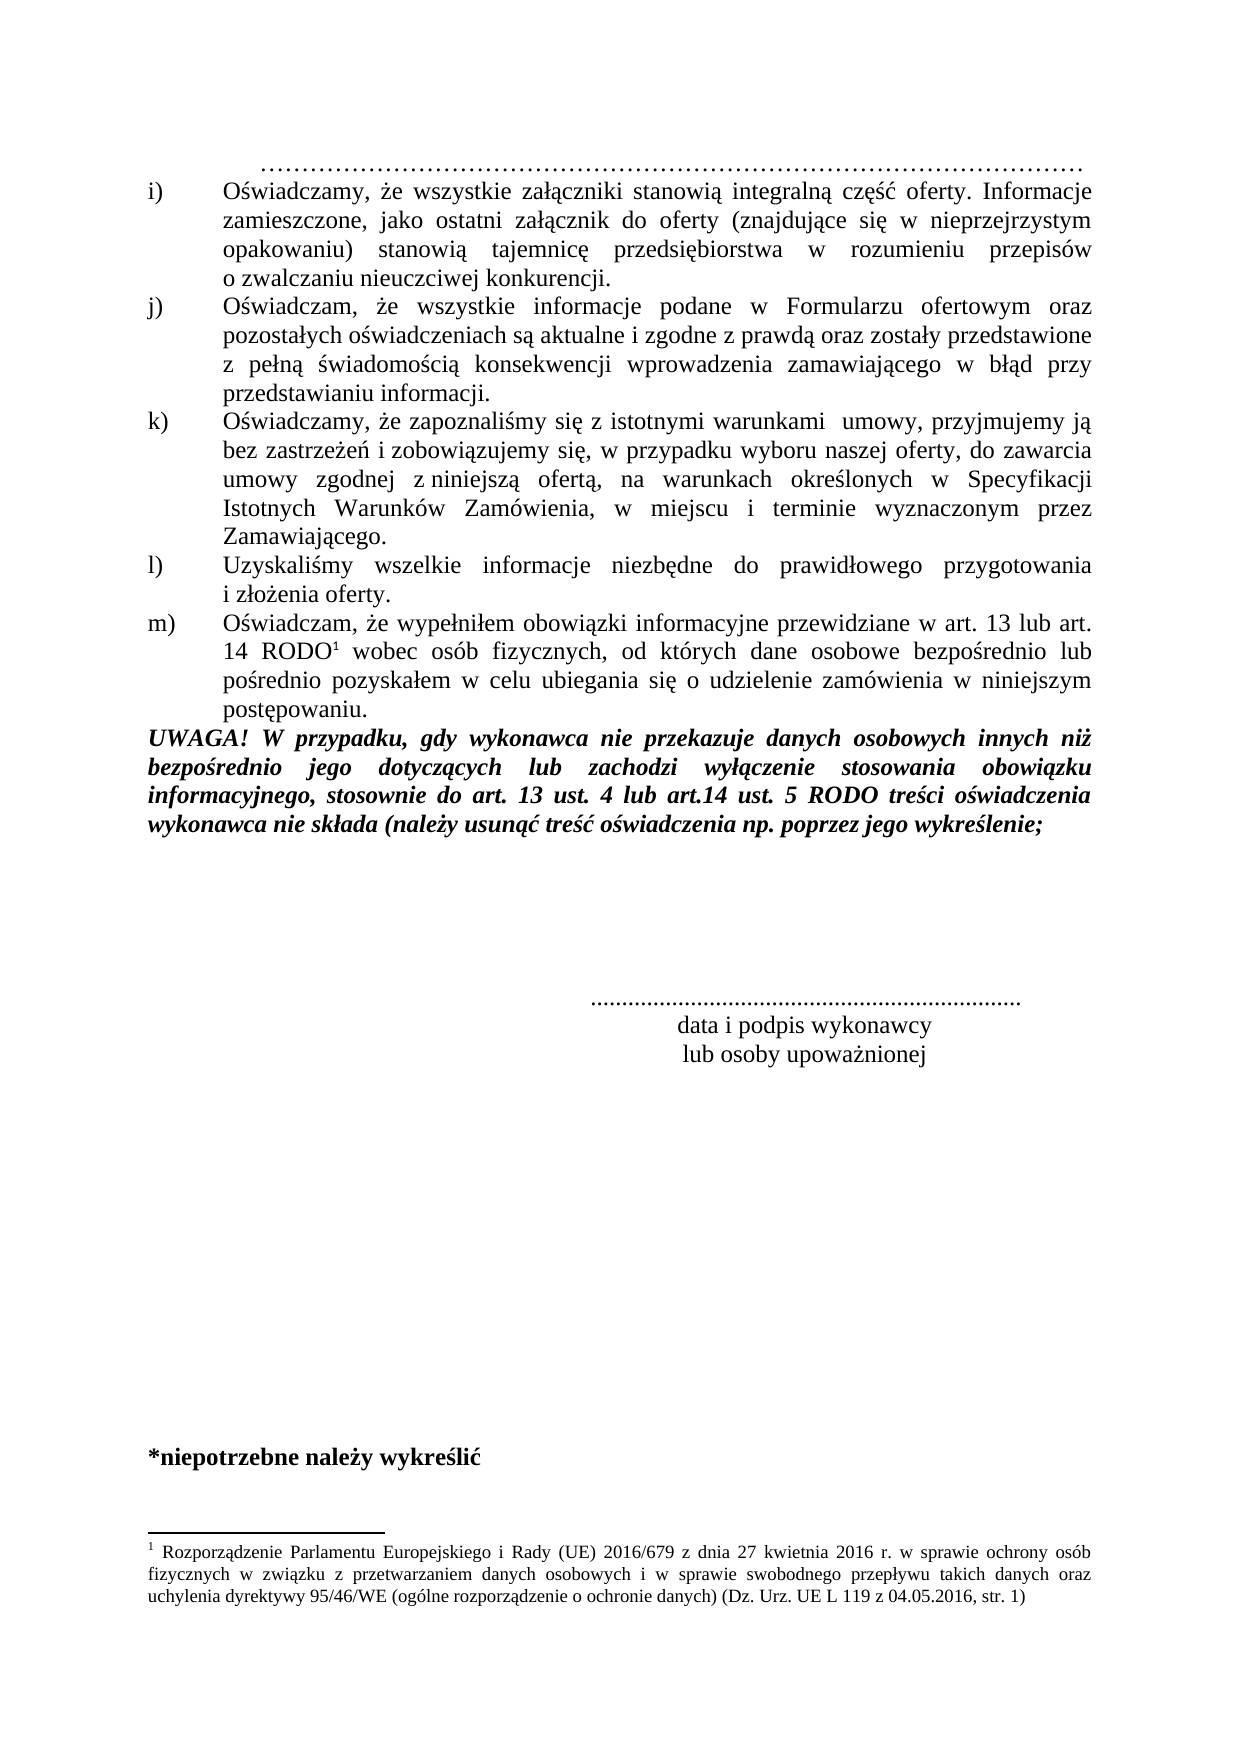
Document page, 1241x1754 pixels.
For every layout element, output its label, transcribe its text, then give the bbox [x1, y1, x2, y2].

list Oświadczamy, że wszystkie załączniki stanowią integralną część oferty. Informacje zamieszczone, jako ostatni załącznik do oferty (znajdujące się w nieprzejrzystym opakowaniu) stanowią tajemnicę przedsiębiorstwa w rozumieniu przepisów o zwalczaniu nieuczciwej konkurencji. [148, 176, 1093, 291]
list Uzyskaliśmy wszelkie informacje niezbędne do prawidłowego przygotowania i złożenia oferty. [148, 550, 1093, 608]
text UWAGA! W przypadku, gdy wykonawca nie przekazuje danych osobowych innych niż bezpośrednio jego dotyczących lub zachodzi wyłączenie stosowania obowiązku informacyjnego, stosownie do art. 13 ust. 4 lub art.14 ust. 5 RODO treści oświadczenia wykonawca nie składa (należy usunąć treść oświadczenia np. poprzez jego wykreślenie; [148, 723, 1093, 838]
text lub osoby upoważnionej [443, 1039, 1093, 1068]
list Oświadczamy, że zapoznaliśmy się z istotnymi warunkami umowy, przyjmujemy ją bez zastrzeżeń i zobowiązujemy się, w przypadku wyboru naszej oferty, do zawarcia umowy zgodnej z niniejszą ofertą, na warunkach określonych w Specyfikacji Istotnych Warunków Zamówienia, w miejscu i terminie wyznaczonym przez Zamawiającego. [148, 406, 1093, 550]
text ..................................................................... [516, 982, 1093, 1010]
list Oświadczam, że wypełniłem obowiązki informacyjne przewidziane w art. 13 lub art. 14 RODO wobec osób fizycznych, od których dane osobowe bezpośrednio lub pośrednio pozyskałem w celu ubiegania się o udzielenie zamówienia w niniejszym postępowaniu. [148, 608, 1093, 723]
list ……………………………………………………………………………………… [259, 148, 1093, 176]
text *niepotrzebne należy wykreślić [148, 1442, 1093, 1470]
text data i podpis wykonawcy [443, 1010, 1093, 1039]
list Oświadczam, że wszystkie informacje podane w Formularzu ofertowym oraz pozostałych oświadczeniach są aktualne i zgodne z prawdą oraz zostały przedstawione z pełną świadomością konsekwencji wprowadzenia zamawiającego w błąd przy przedstawianiu informacji. [148, 291, 1093, 406]
